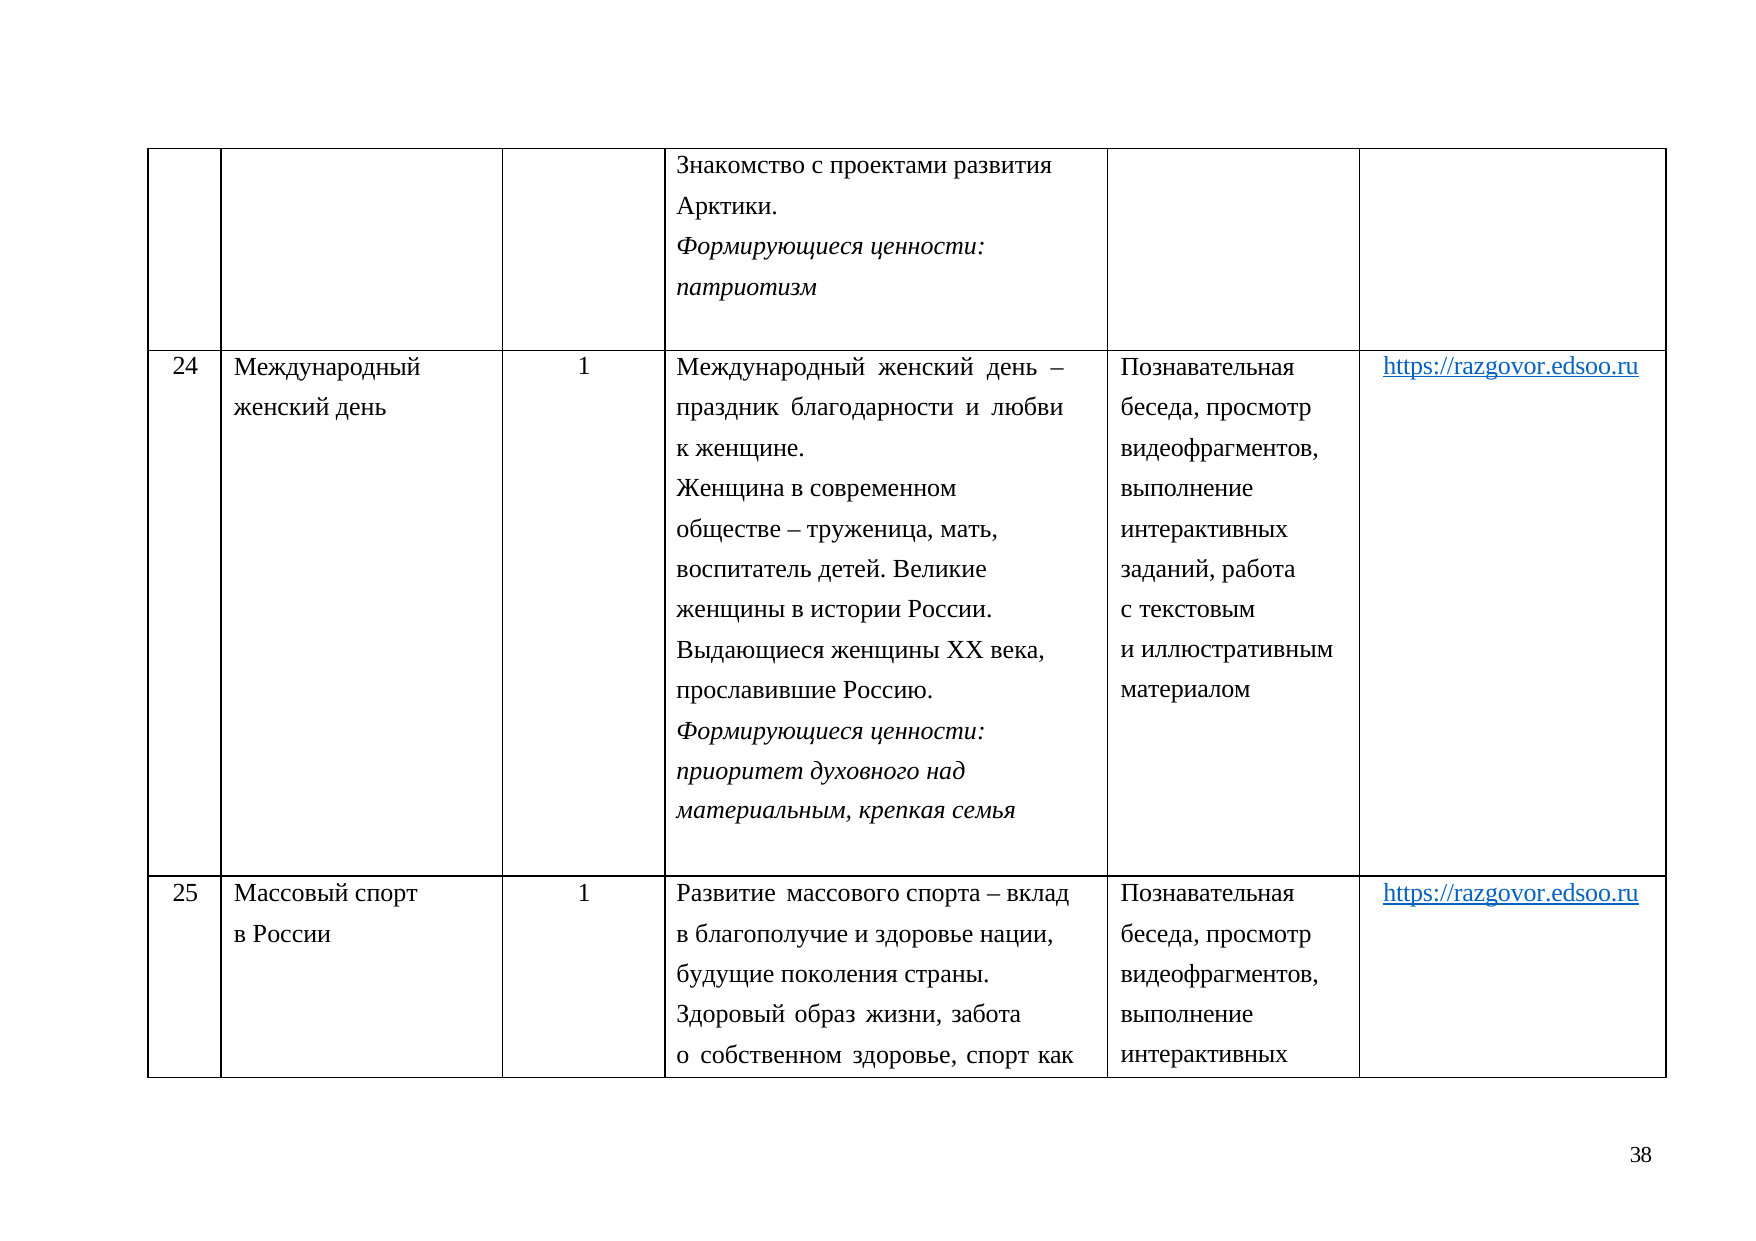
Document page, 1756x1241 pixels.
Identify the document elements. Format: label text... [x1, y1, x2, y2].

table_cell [1108, 351, 1359, 875]
table_cell 1 [503, 877, 664, 1077]
table_cell 25 [149, 877, 220, 1077]
table_header [503, 149, 664, 349]
table_header [1108, 149, 1359, 349]
table_cell https://razgovor.edsoo.ru [1360, 351, 1665, 875]
table_cell 24 [149, 351, 220, 875]
table_header [149, 149, 220, 349]
table_cell Международный женский день – праздник благодарности и любви к женщине. Женщина в современном обществе – труженица, мать, воспитатель детей. Великие женщины в истории России. Выдающиеся женщины ХХ века, прославившие Россию. Формирующиеся ценности: приоритет духовного над материальным, крепкая семья [666, 351, 1107, 875]
table_header [1360, 149, 1665, 349]
table_header Знакомство с проектами развития Арктики. Формирующиеся ценности: патриотизм [666, 149, 1107, 349]
table_cell 1 [503, 351, 664, 875]
table_cell Развитие массового спорта – вклад в благополучие и здоровье нации, будущие поколения страны. Здоровый образ жизни, забота о собственном здоровье, спорт как [666, 877, 1107, 1077]
table_header [222, 149, 502, 349]
table_cell https://razgovor.edsoo.ru [1360, 877, 1665, 1077]
table_cell Массовый спорт в России [222, 877, 502, 1077]
table_cell Международный женский день [222, 351, 502, 875]
table_cell Познавательная беседа, просмотр видеофрагментов, выполнение интерактивных [1108, 877, 1359, 1077]
